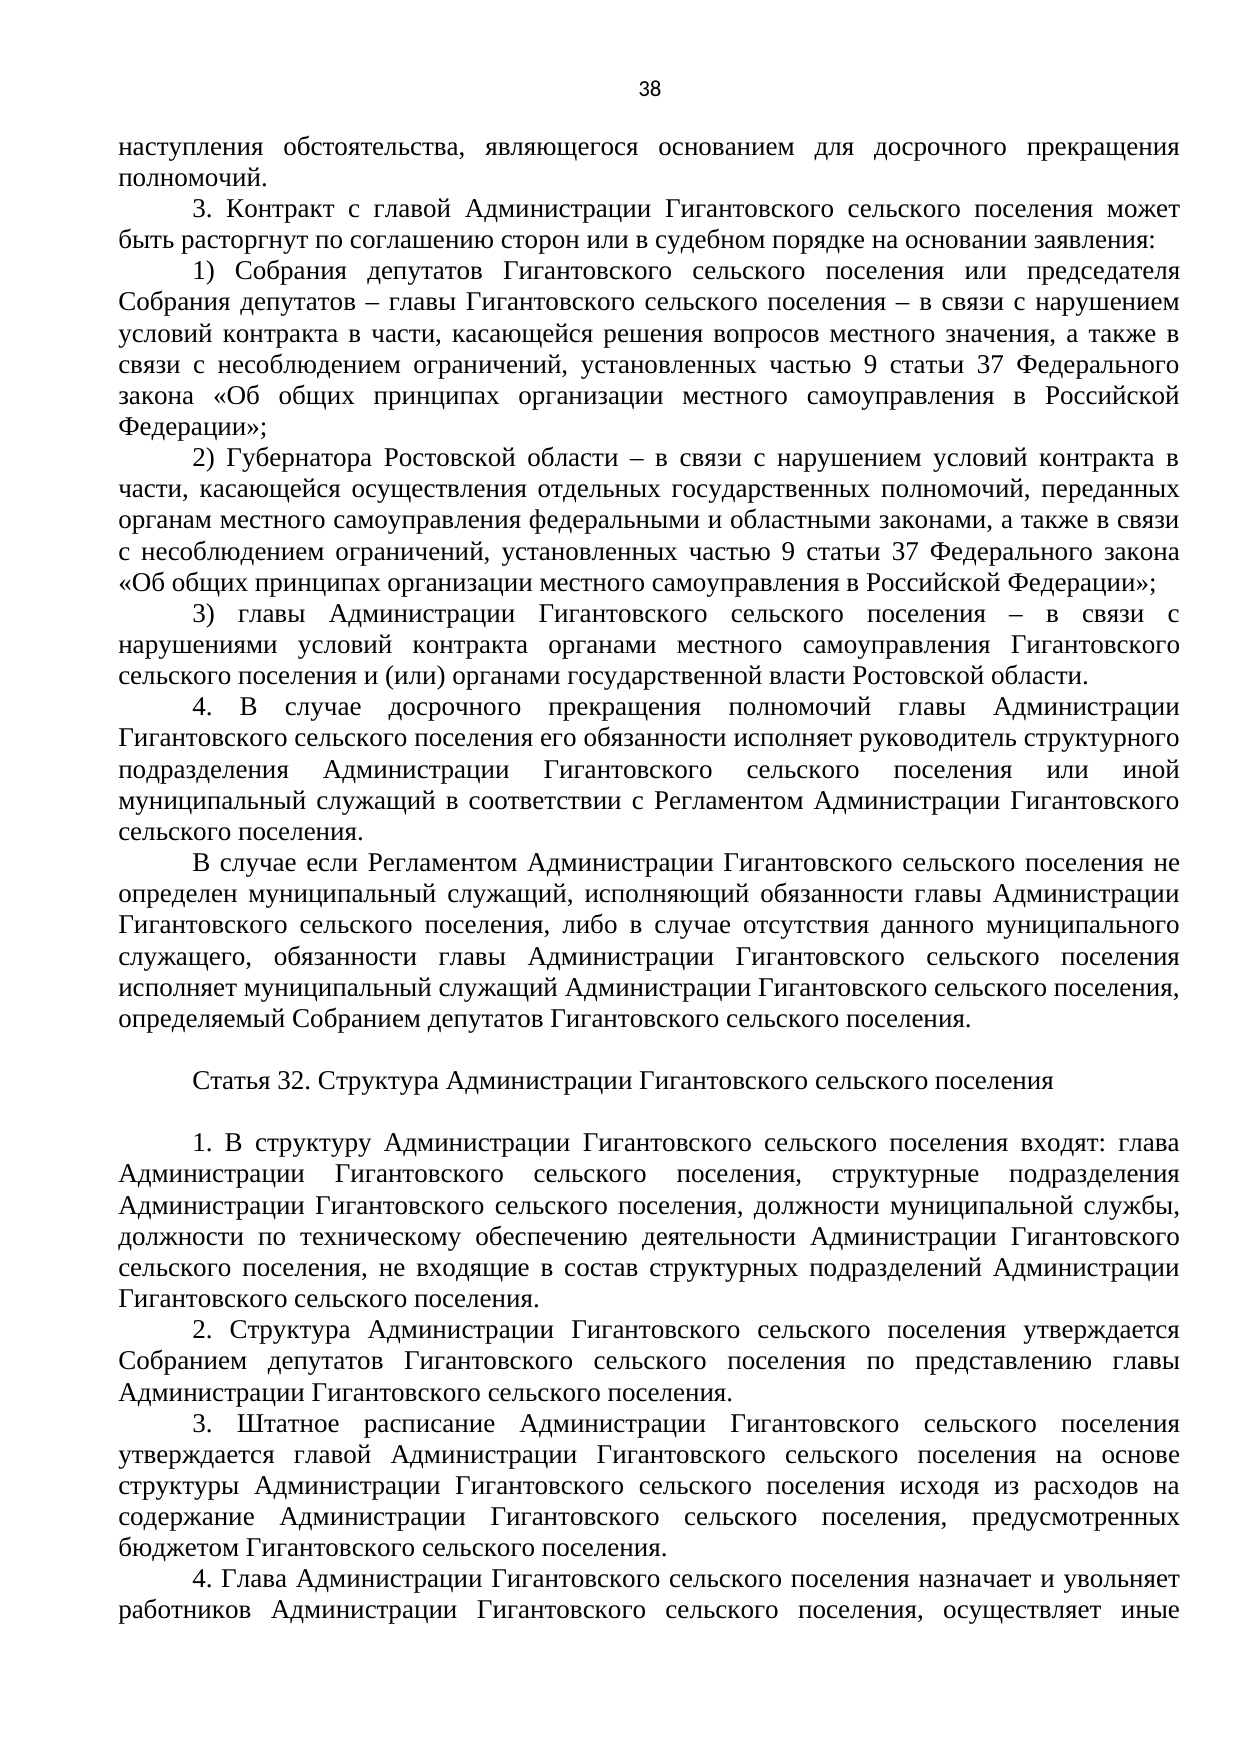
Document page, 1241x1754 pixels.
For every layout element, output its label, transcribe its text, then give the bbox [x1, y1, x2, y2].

text 2) Губернатора Ростовской области – в связи с нарушением условий контракта в части, касающейся осуществления отдельных государственных полномочий, переданных органам местного самоуправления федеральными и областными законами, а также в связи с несоблюдением ограничений, установленных частью 9 статьи 37 Федерального закона «Об общих принципах организации местного самоуправления в Российской Федерации»; [118, 441, 1181, 597]
text 4. В случае досрочного прекращения полномочий главы Администрации Гигантовского сельского поселения его обязанности исполняет руководитель структурного подразделения Администрации Гигантовского сельского поселения или иной муниципальный служащий в соответствии с Регламентом Администрации Гигантовского сельского поселения. [118, 690, 1181, 846]
text 3) главы Администрации Гигантовского сельского поселения – в связи с нарушениями условий контракта органами местного самоуправления Гигантовского сельского поселения и (или) органами государственной власти Ростовской области. [118, 597, 1181, 690]
text 3. Контракт с главой Администрации Гигантовского сельского поселения может быть расторгнут по соглашению сторон или в судебном порядке на основании заявления: [118, 192, 1181, 254]
text 1) Собрания депутатов Гигантовского сельского поселения или председателя Собрания депутатов – главы Гигантовского сельского поселения – в связи с нарушением условий контракта в части, касающейся решения вопросов местного значения, а также в связи с несоблюдением ограничений, установленных частью 9 статьи 37 Федерального закона «Об общих принципах организации местного самоуправления в Российской Федерации»; [118, 254, 1181, 441]
text 2. Структура Администрации Гигантовского сельского поселения утверждается Собранием депутатов Гигантовского сельского поселения по представлению главы Администрации Гигантовского сельского поселения. [118, 1313, 1181, 1407]
text Статья 32. Структура Администрации Гигантовского сельского поселения [118, 1064, 1181, 1095]
text В случае если Регламентом Администрации Гигантовского сельского поселения не определен муниципальный служащий, исполняющий обязанности главы Администрации Гигантовского сельского поселения, либо в случае отсутствия данного муниципального служащего, обязанности главы Администрации Гигантовского сельского поселения исполняет муниципальный служащий Администрации Гигантовского сельского поселения, определяемый Собранием депутатов Гигантовского сельского поселения. [118, 846, 1181, 1033]
text 1. В структуру Администрации Гигантовского сельского поселения входят: глава Администрации Гигантовского сельского поселения, структурные подразделения Администрации Гигантовского сельского поселения, должности муниципальной службы, должности по техническому обеспечению деятельности Администрации Гигантовского сельского поселения, не входящие в состав структурных подразделений Администрации Гигантовского сельского поселения. [118, 1126, 1181, 1313]
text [118, 130, 1181, 192]
text 3. Штатное расписание Администрации Гигантовского сельского поселения утверждается главой Администрации Гигантовского сельского поселения на основе структуры Администрации Гигантовского сельского поселения исходя из расходов на содержание Администрации Гигантовского сельского поселения, предусмотренных бюджетом Гигантовского сельского поселения. [118, 1407, 1181, 1562]
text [118, 1562, 1181, 1625]
